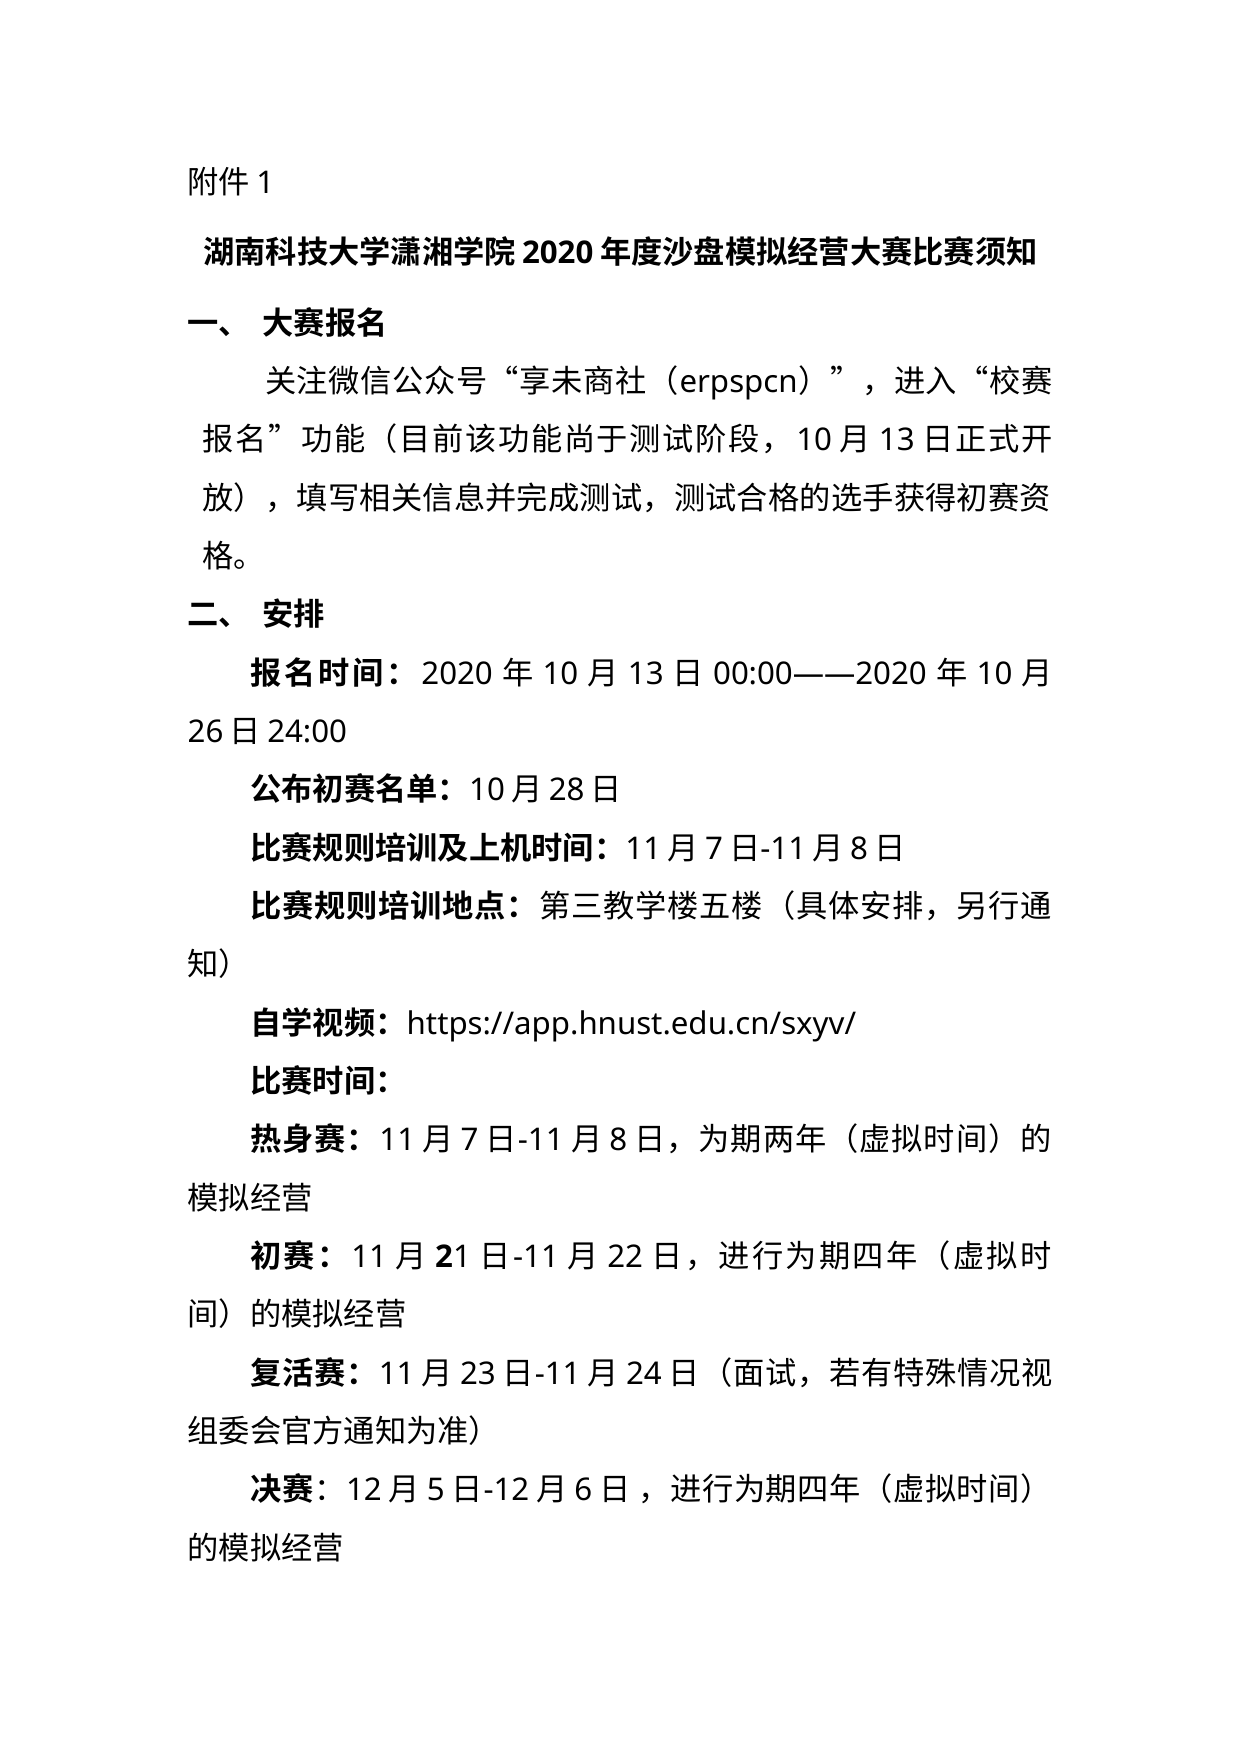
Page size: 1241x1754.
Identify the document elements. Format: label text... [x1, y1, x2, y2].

text 决赛：12月5日-12月6日 ，进行为期四年（虚拟时间）的模拟经营 [187, 1454, 1053, 1571]
text 比赛规则培训及上机时间：11月7日-11月8日 [187, 812, 1053, 871]
text 复活赛：11月23日-11月24日（面试，若有特殊情况视组委会官方通知为准） [187, 1337, 1053, 1454]
text 报名时间：2020年10月13日00:00——2020年10月26日24:00 [187, 637, 1053, 754]
text 比赛时间： [187, 1046, 1053, 1104]
text 湖南科技大学潇湘学院2020年度沙盘模拟经营大赛比赛须知 [187, 217, 1053, 275]
text 公布初赛名单：10月28日 [187, 754, 1053, 812]
list 安排 [187, 579, 1053, 637]
list 大赛报名 [187, 287, 1053, 346]
text 附件1 [187, 150, 1053, 204]
text 热身赛：11月7日-11月8日，为期两年（虚拟时间）的模拟经营 [187, 1104, 1053, 1221]
text 关注微信公众号“享未商社（erpspcn）”，进入“校赛报名”功能（目前该功能尚于测试阶段，10月13日正式开放），填写相关信息并完成测试，测试合格的选手获得初赛资格。 [202, 346, 1053, 579]
text 比赛规则培训地点：第三教学楼五楼（具体安排，另行通知） [187, 871, 1053, 987]
text 自学视频：https://app.hnust.edu.cn/sxyv/ [187, 987, 1053, 1046]
text 初赛：11月21日-11月22日，进行为期四年（虚拟时间）的模拟经营 [187, 1221, 1053, 1337]
